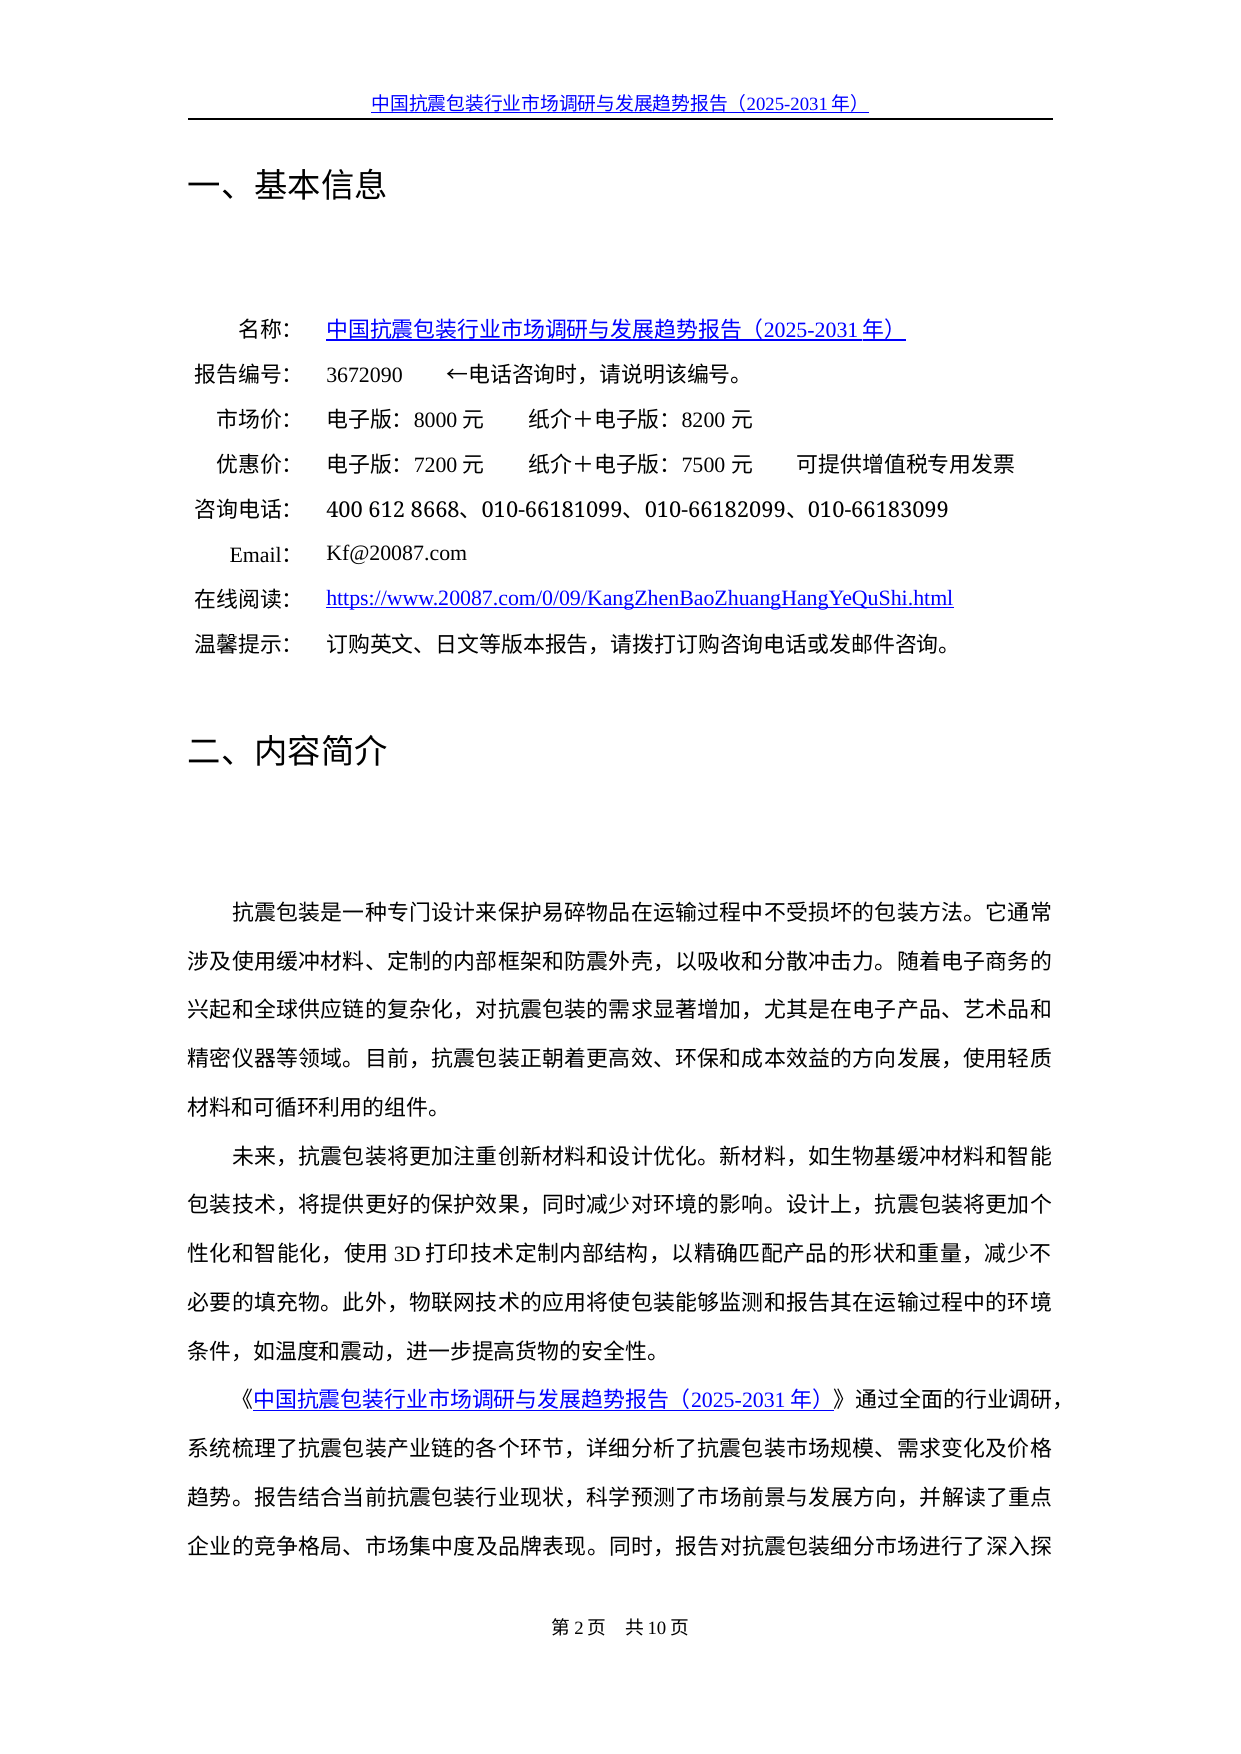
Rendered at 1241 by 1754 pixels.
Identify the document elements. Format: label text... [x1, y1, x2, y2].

table_cell 优惠价： [167, 447, 315, 492]
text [187, 894, 1053, 1561]
table_cell Kf@20087.com [315, 537, 1073, 582]
table_cell Email： [167, 537, 315, 582]
table_cell 订购英文、日文等版本报告，请拨打订购咨询电话或发邮件咨询。 [315, 627, 1073, 672]
table_cell 市场价： [167, 402, 315, 447]
table_cell 在线阅读： [167, 582, 315, 627]
table_cell 3672090 ←电话咨询时，请说明该编号。 [315, 357, 1073, 402]
table_cell 电子版：7200 元 纸介＋电子版：7500 元 可提供增值税专用发票 [315, 447, 1073, 492]
table_header 名称： [167, 312, 315, 357]
table_cell 电子版：8000 元 纸介＋电子版：8200 元 [315, 402, 1073, 447]
table_cell [315, 582, 1073, 627]
table_cell 报告编号： [167, 357, 315, 402]
table_cell 咨询电话： [167, 492, 315, 537]
table_cell 温馨提示： [167, 627, 315, 672]
title 二、内容简介 [187, 717, 1053, 782]
table_header 中国抗震包装行业市场调研与发展趋势报告（2025-2031年） [315, 312, 1073, 357]
table_cell 400 612 8668、010-66181099、010-66182099、010-66183099 [315, 492, 1073, 537]
title 一、基本信息 [187, 150, 1053, 215]
